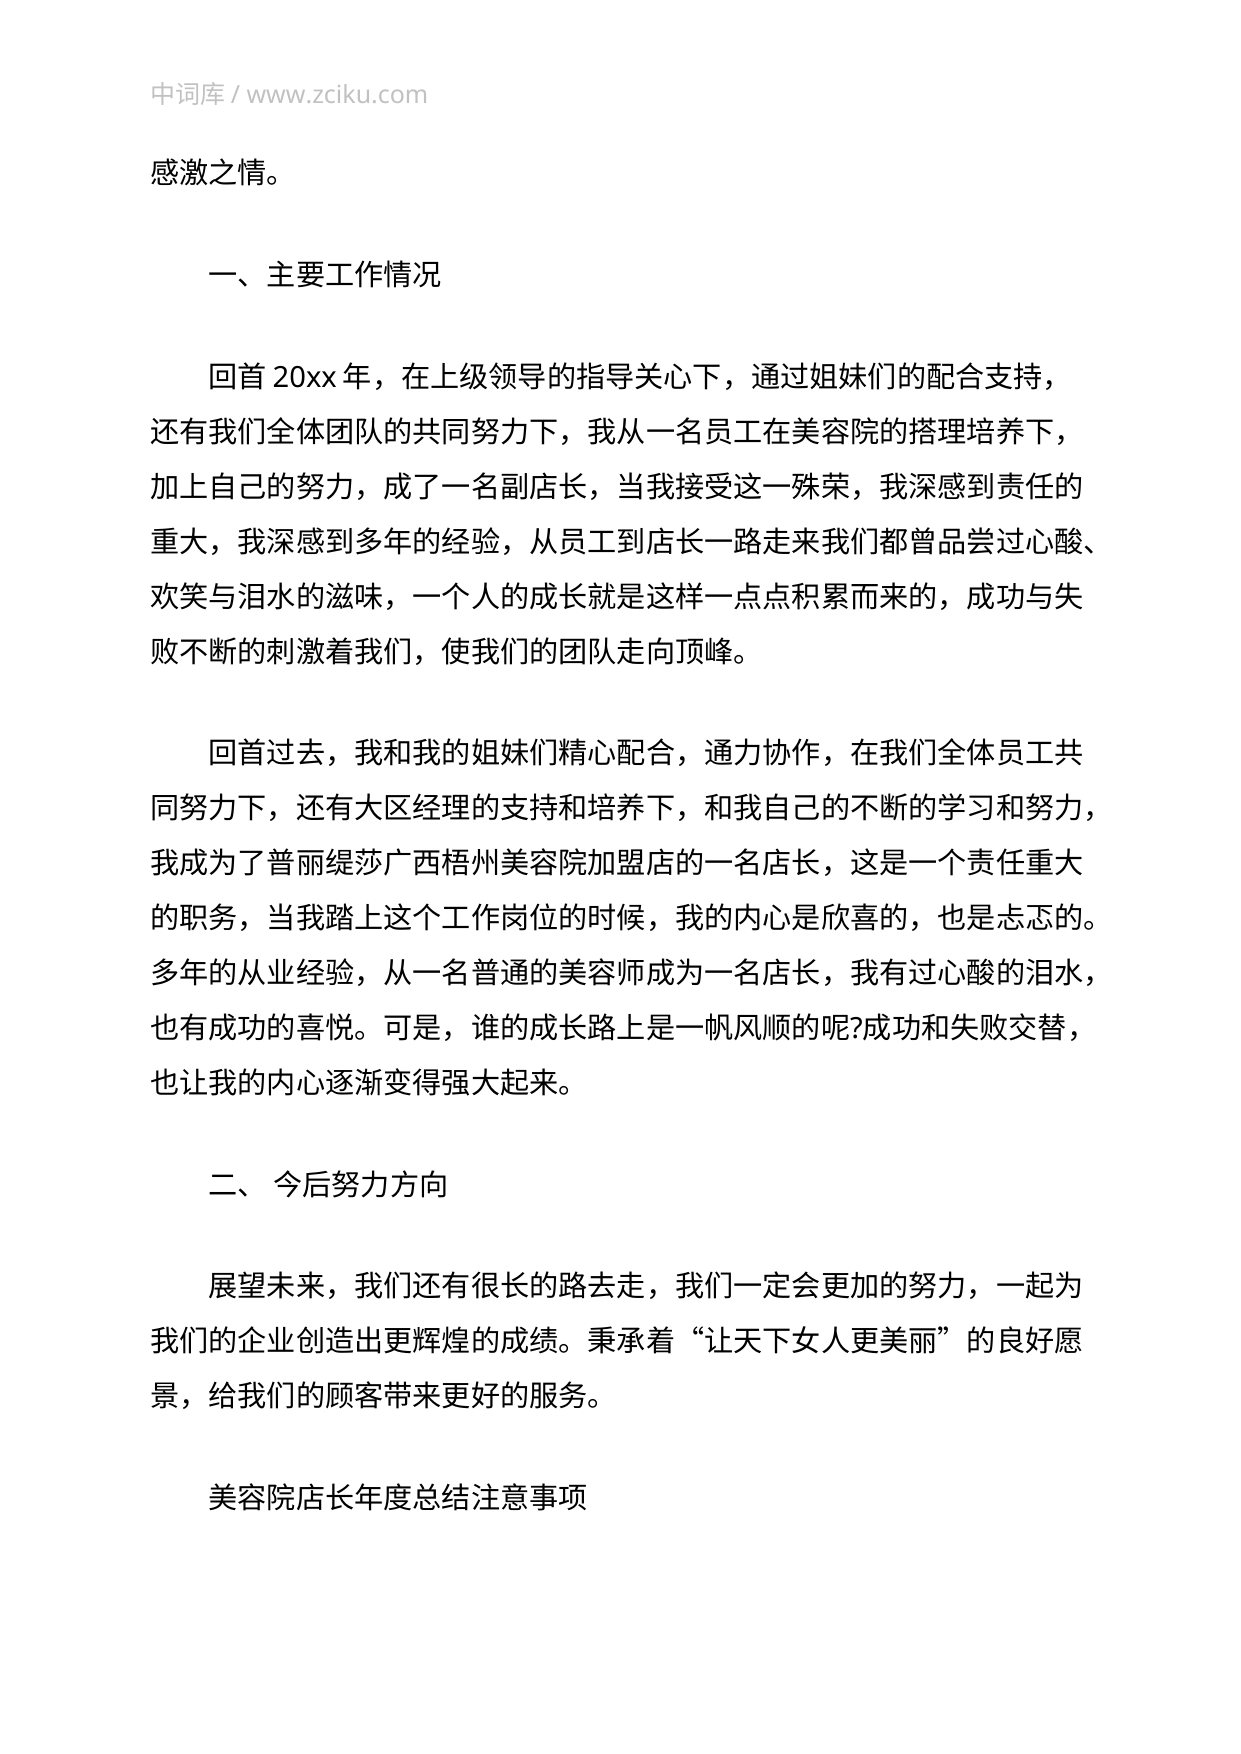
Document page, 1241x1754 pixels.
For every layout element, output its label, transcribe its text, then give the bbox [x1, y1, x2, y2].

text 一、主要工作情况 [150, 252, 1090, 294]
text 二、 今后努力方向 [150, 1161, 1090, 1203]
text 回首20xx年，在上级领导的指导关心下，通过姐妹们的配合支持，还有我们全体团队的共同努力下，我从一名员工在美容院的搭理培养下，加上自己的努力，成了一名副店长，当我接受这一殊荣，我深感到责任的重大，我深感到多年的经验，从员工到店长一路走来我们都曾品尝过心酸、欢笑与泪水的滋味，一个人的成长就是这样一点点积累而来的，成功与失败不断的刺激着我们，使我们的团队走向顶峰。 [150, 353, 1090, 670]
text 美容院店长年度总结注意事项 [150, 1474, 1090, 1517]
text 展望未来，我们还有很长的路去走，我们一定会更加的努力，一起为我们的企业创造出更辉煌的成绩。秉承着“让天下女人更美丽”的良好愿景，给我们的顾客带来更好的服务。 [150, 1263, 1090, 1415]
text 回首过去，我和我的姐妹们精心配合，通力协作，在我们全体员工共同努力下，还有大区经理的支持和培养下，和我自己的不断的学习和努力，我成为了普丽缇莎广西梧州美容院加盟店的一名店长，这是一个责任重大的职务，当我踏上这个工作岗位的时候，我的内心是欣喜的，也是忐忑的。多年的从业经验，从一名普通的美容师成为一名店长，我有过心酸的泪水，也有成功的喜悦。可是，谁的成长路上是一帆风顺的呢?成功和失败交替，也让我的内心逐渐变得强大起来。 [150, 730, 1090, 1102]
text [150, 150, 1090, 192]
